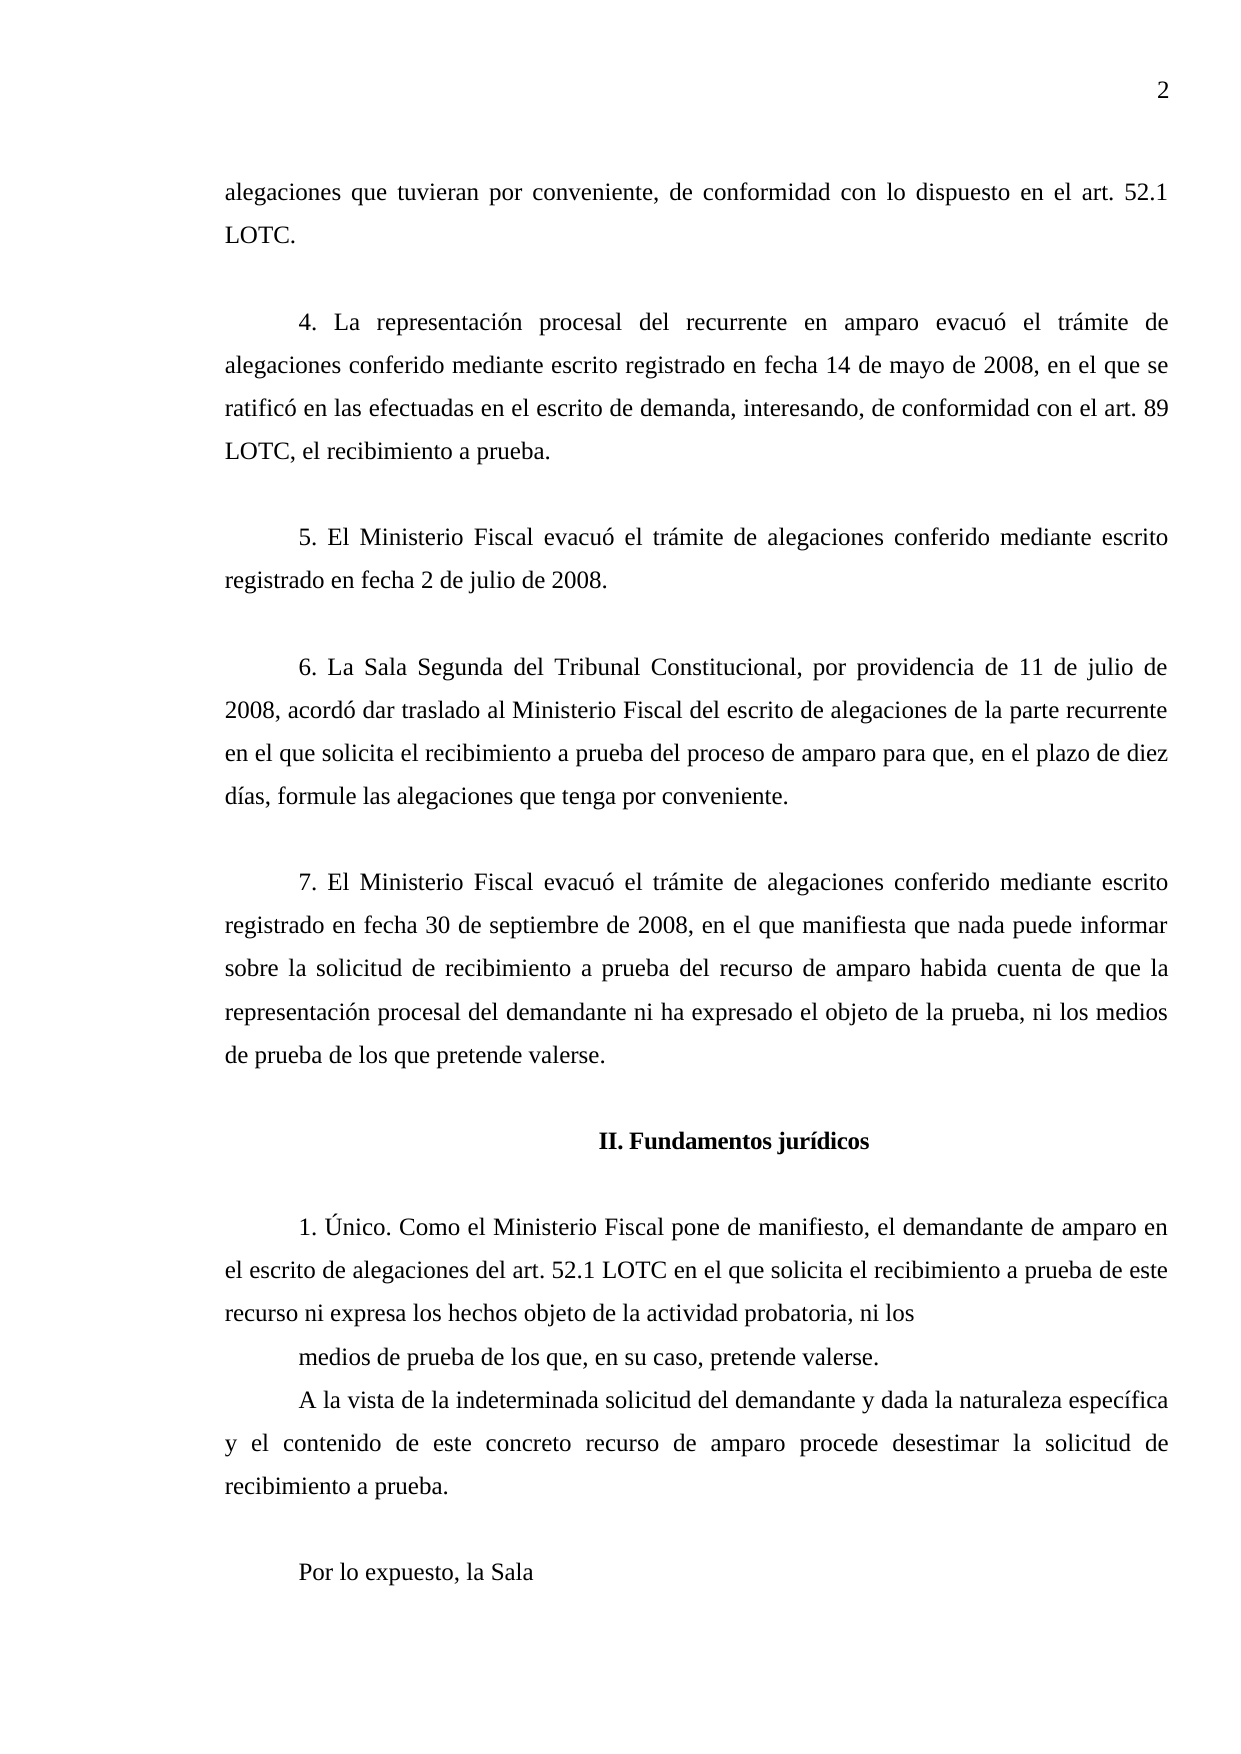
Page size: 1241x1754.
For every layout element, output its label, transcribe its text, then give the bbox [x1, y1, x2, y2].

text medios de prueba de los que, en su caso, pretende valerse. [224, 1342, 1169, 1370]
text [224, 177, 1169, 249]
text 7. El Ministerio Fiscal evacuó el trámite de alegaciones conferido mediante escrito registrado en fecha 30 de septiembre de 2008, en el que manifiesta que nada puede informar sobre la solicitud de recibimiento a prueba del recurso de amparo habida cuenta de que la representación procesal del demandante ni ha expresado el objeto de la prueba, ni los medios de prueba de los que pretende valerse. [224, 867, 1169, 1068]
text 5. El Ministerio Fiscal evacuó el trámite de alegaciones conferido mediante escrito registrado en fecha 2 de julio de 2008. [224, 522, 1169, 594]
text 6. La Sala Segunda del Tribunal Constitucional, por providencia de 11 de julio de 2008, acordó dar traslado al Ministerio Fiscal del escrito de alegaciones de la parte recurrente en el que solicita el recibimiento a prueba del proceso de amparo para que, en el plazo de diez días, formule las alegaciones que tenga por conveniente. [224, 652, 1169, 810]
text Por lo expuesto, la Sala [224, 1557, 1169, 1586]
text 1. Único. Como el Ministerio Fiscal pone de manifiesto, el demandante de amparo en el escrito de alegaciones del art. 52.1 LOTC en el que solicita el recibimiento a prueba de este recurso ni expresa los hechos objeto de la actividad probatoria, ni los [224, 1212, 1169, 1327]
text A la vista de la indeterminada solicitud del demandante y dada la naturaleza específica y el contenido de este concreto recurso de amparo procede desestimar la solicitud de recibimiento a prueba. [224, 1385, 1169, 1500]
subtitle II. Fundamentos jurídicos [224, 1126, 1169, 1155]
text 4. La representación procesal del recurrente en amparo evacuó el trámite de alegaciones conferido mediante escrito registrado en fecha 14 de mayo de 2008, en el que se ratificó en las efectuadas en el escrito de demanda, interesando, de conformidad con el art. 89 LOTC, el recibimiento a prueba. [224, 307, 1169, 465]
